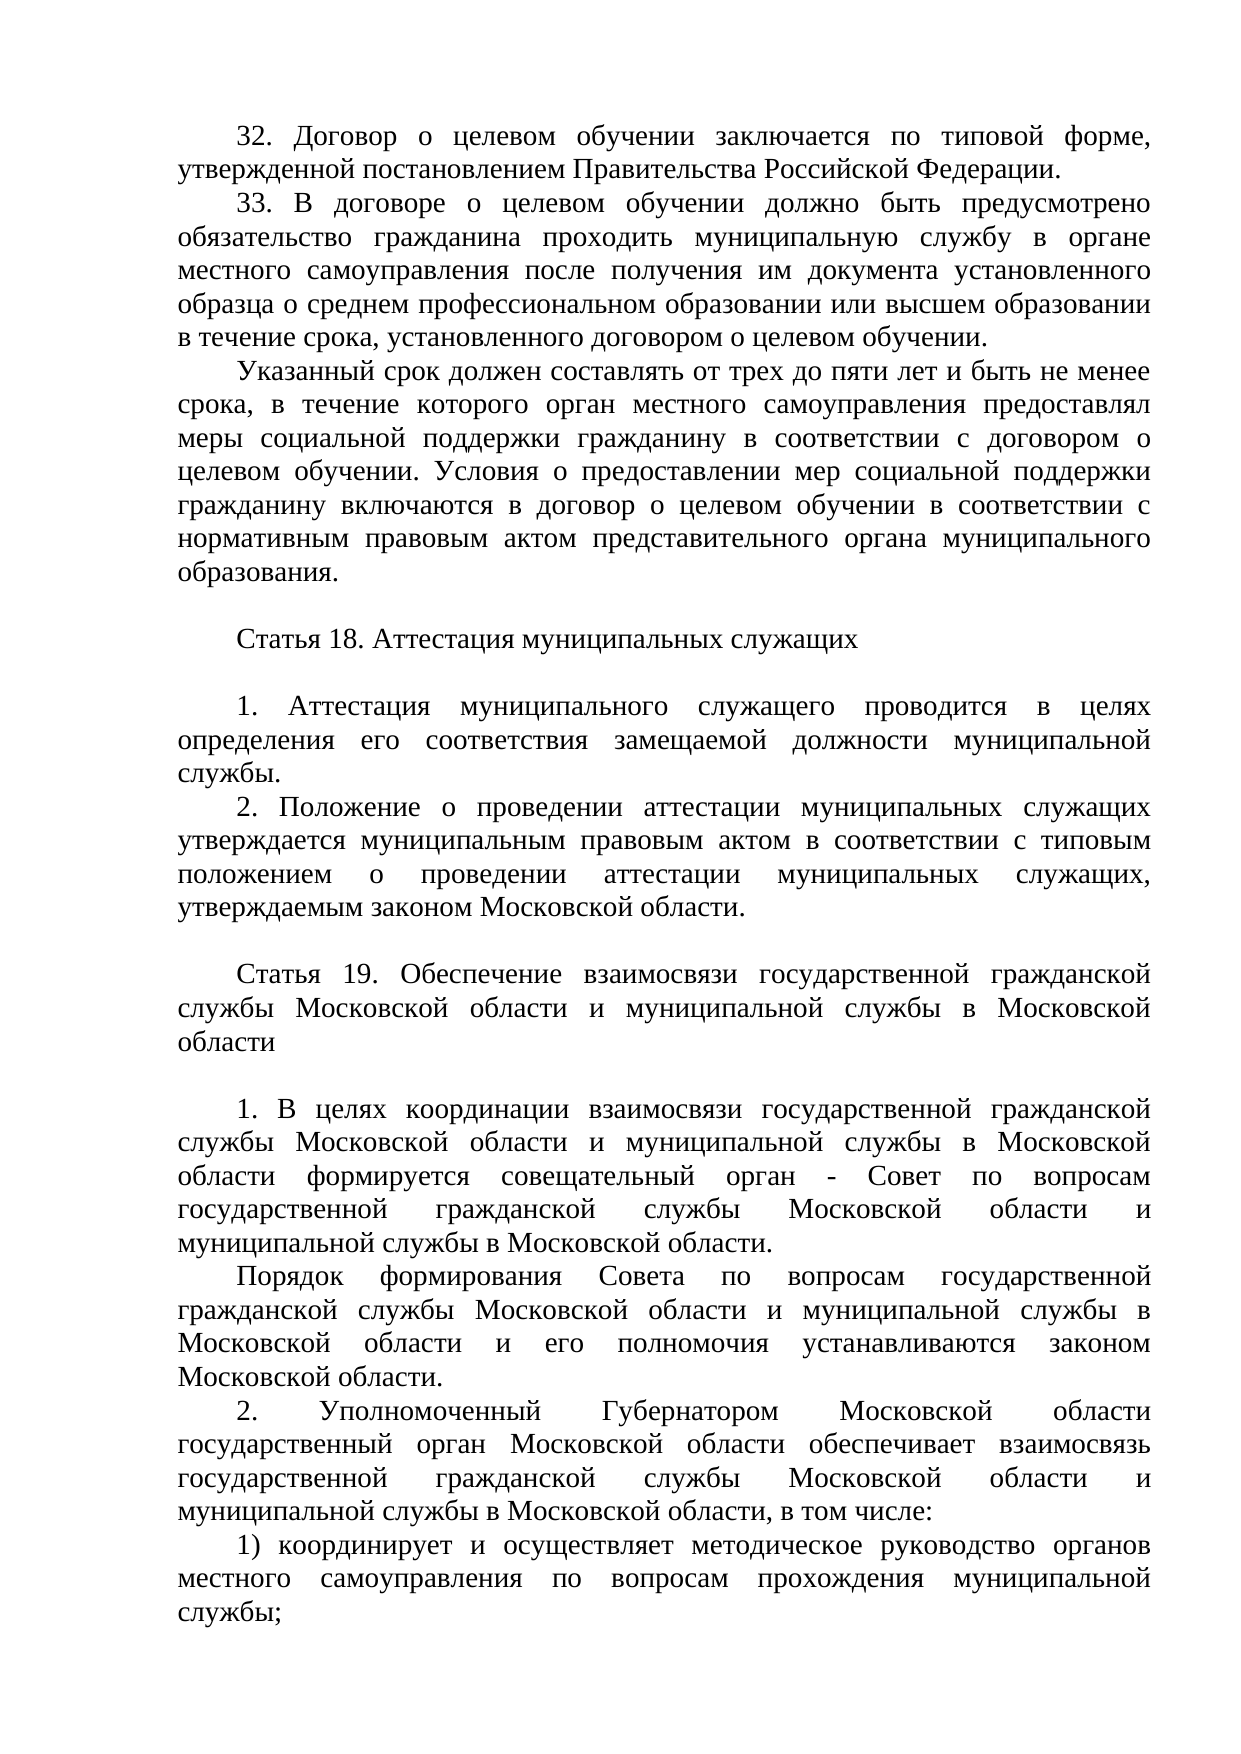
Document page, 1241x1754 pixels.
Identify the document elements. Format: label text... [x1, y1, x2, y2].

text 32. Договор о целевом обучении заключается по типовой форме, утвержденной постановлением Правительства Российской Федерации. [177, 118, 1152, 185]
text Порядок формирования Совета по вопросам государственной гражданской службы Московской области и муниципальной службы в Московской области и его полномочия устанавливаются законом Московской области. [177, 1258, 1152, 1393]
text 1) координирует и осуществляет методическое руководство органов местного самоуправления по вопросам прохождения муниципальной службы; [177, 1527, 1152, 1627]
text Статья 18. Аттестация муниципальных служащих [177, 621, 1152, 655]
text Указанный срок должен составлять от трех до пяти лет и быть не менее срока, в течение которого орган местного самоуправления предоставлял меры социальной поддержки гражданину в соответствии с договором о целевом обучении. Условия о предоставлении мер социальной поддержки гражданину включаются в договор о целевом обучении в соответствии с нормативным правовым актом представительного органа муниципального образования. [177, 353, 1152, 588]
text 1. В целях координации взаимосвязи государственной гражданской службы Московской области и муниципальной службы в Московской области формируется совещательный орган - Совет по вопросам государственной гражданской службы Московской области и муниципальной службы в Московской области. [177, 1091, 1152, 1258]
text Статья 19. Обеспечение взаимосвязи государственной гражданской службы Московской области и муниципальной службы в Московской области [177, 957, 1152, 1057]
text 2. Уполномоченный Губернатором Московской области государственный орган Московской области обеспечивает взаимосвязь государственной гражданской службы Московской области и муниципальной службы в Московской области, в том числе: [177, 1393, 1152, 1527]
text 2. Положение о проведении аттестации муниципальных служащих утверждается муниципальным правовым актом в соответствии с типовым положением о проведении аттестации муниципальных служащих, утверждаемым законом Московской области. [177, 789, 1152, 923]
text 1. Аттестация муниципального служащего проводится в целях определения его соответствия замещаемой должности муниципальной службы. [177, 688, 1152, 789]
text 33. В договоре о целевом обучении должно быть предусмотрено обязательство гражданина проходить муниципальную службу в органе местного самоуправления после получения им документа установленного образца о среднем профессиональном образовании или высшем образовании в течение срока, установленного договором о целевом обучении. [177, 185, 1152, 353]
